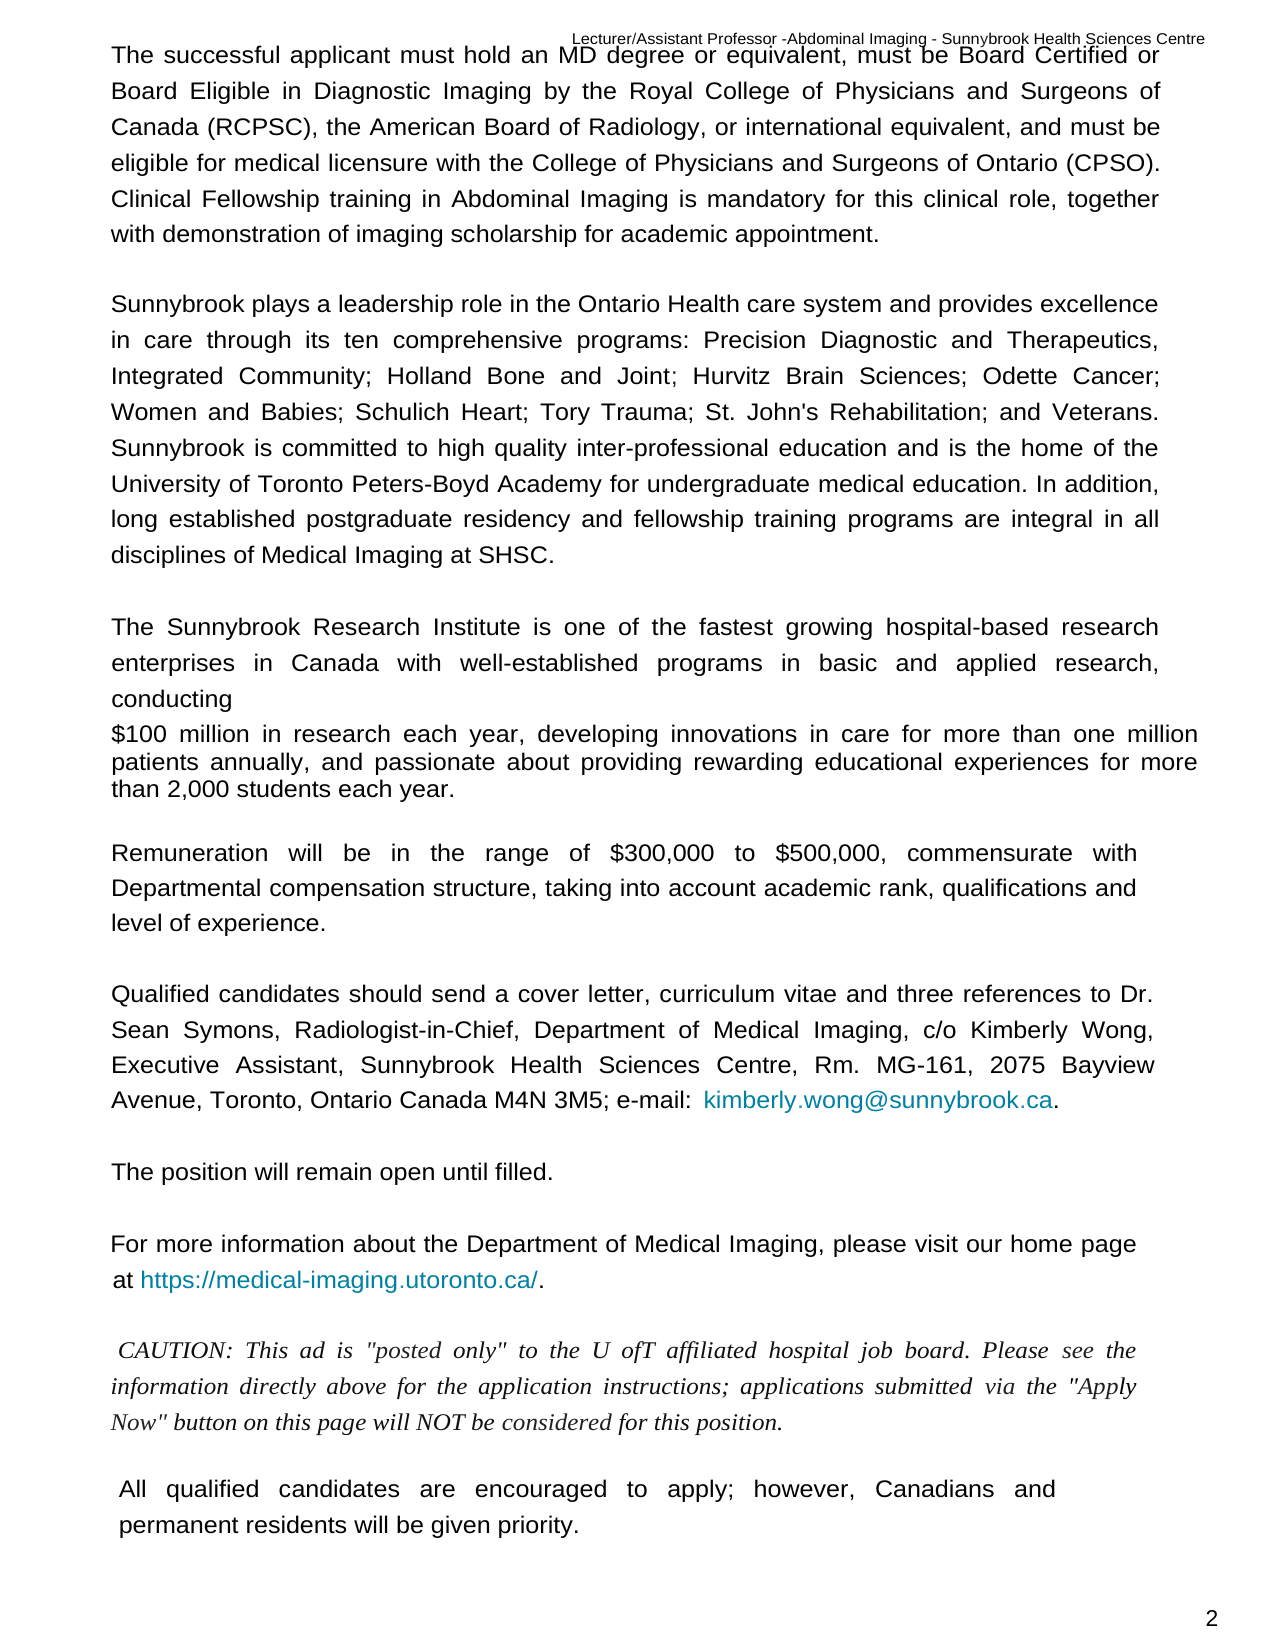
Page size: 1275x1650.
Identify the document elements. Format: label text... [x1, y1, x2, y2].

text CAUTION: This ad is "posted only" to the U ofT affiliated hospital job board. Please see the information directly above for the application instructions; applications submitted via the "Apply Now" button on this page will NOT be considered for this position. [110, 1336, 1136, 1436]
text Qualified candidates should send a cover letter, curriculum vitae and three references to Dr. Sean Symons, Radiologist-in-Chief, Department of Medical Imaging, c/o Kimberly Wong, Executive Assistant, Sunnybrook Health Sciences Centre, Rm. MG-161, 2075 Bayview Avenue, Toronto, Ontario Canada M4N 3M5; e-mail: kimberly.wong@sunnybrook.ca. [111, 980, 1155, 1114]
text All qualified candidates are encouraged to apply; however, Canadians and permanent residents will be given priority. [119, 1475, 1057, 1538]
text $100 million in research each year, developing innovations in care for more than one million patients annually, and passionate about providing rewarding educational experiences for more than 2,000 students each year. [111, 721, 1200, 803]
text Sunnybrook plays a leadership role in the Ontario Health care system and provides excellence in care through its ten comprehensive programs: Precision Diagnostic and Therapeutics, Integrated Community; Holland Bone and Joint; Hurvitz Brain Sciences; Odette Cancer; Women and Babies; Schulich Heart; Tory Trauma; St. John's Rehabilitation; and Veterans. Sunnybrook is committed to high quality inter-professional education and is the home of the University of Toronto Peters-Boyd Academy for undergraduate medical education. In addition, long established postgraduate residency and fellowship training programs are integral in all disciplines of Medical Imaging at SHSC. [111, 290, 1161, 569]
text The Sunnybrook Research Institute is one of the fastest growing hospital-based research enterprises in Canada with well-established programs in basic and applied research, conducting [111, 613, 1161, 712]
text For more information about the Department of Medical Imaging, please visit our home page at https://medical-imaging.utoronto.ca/. [110, 1230, 1139, 1293]
text The successful applicant must hold an MD degree or equivalent, must be Board Certified or Board Eligible in Diagnostic Imaging by the Royal College of Physicians and Surgeons of Canada (RCPSC), the American Board of Radiology, or international equivalent, and must be eligible for medical licensure with the College of Physicians and Surgeons of Ontario (CPSO). Clinical Fellowship training in Abdominal Imaging is mandatory for this clinical role, together with demonstration of imaging scholarship for academic appointment. [111, 41, 1162, 248]
text Remuneration will be in the range of $300,000 to $500,000, commensurate with Departmental compensation structure, taking into account academic rank, qualifications and level of experience. [111, 839, 1139, 936]
text The position will remain open until filled. [111, 1158, 1200, 1186]
